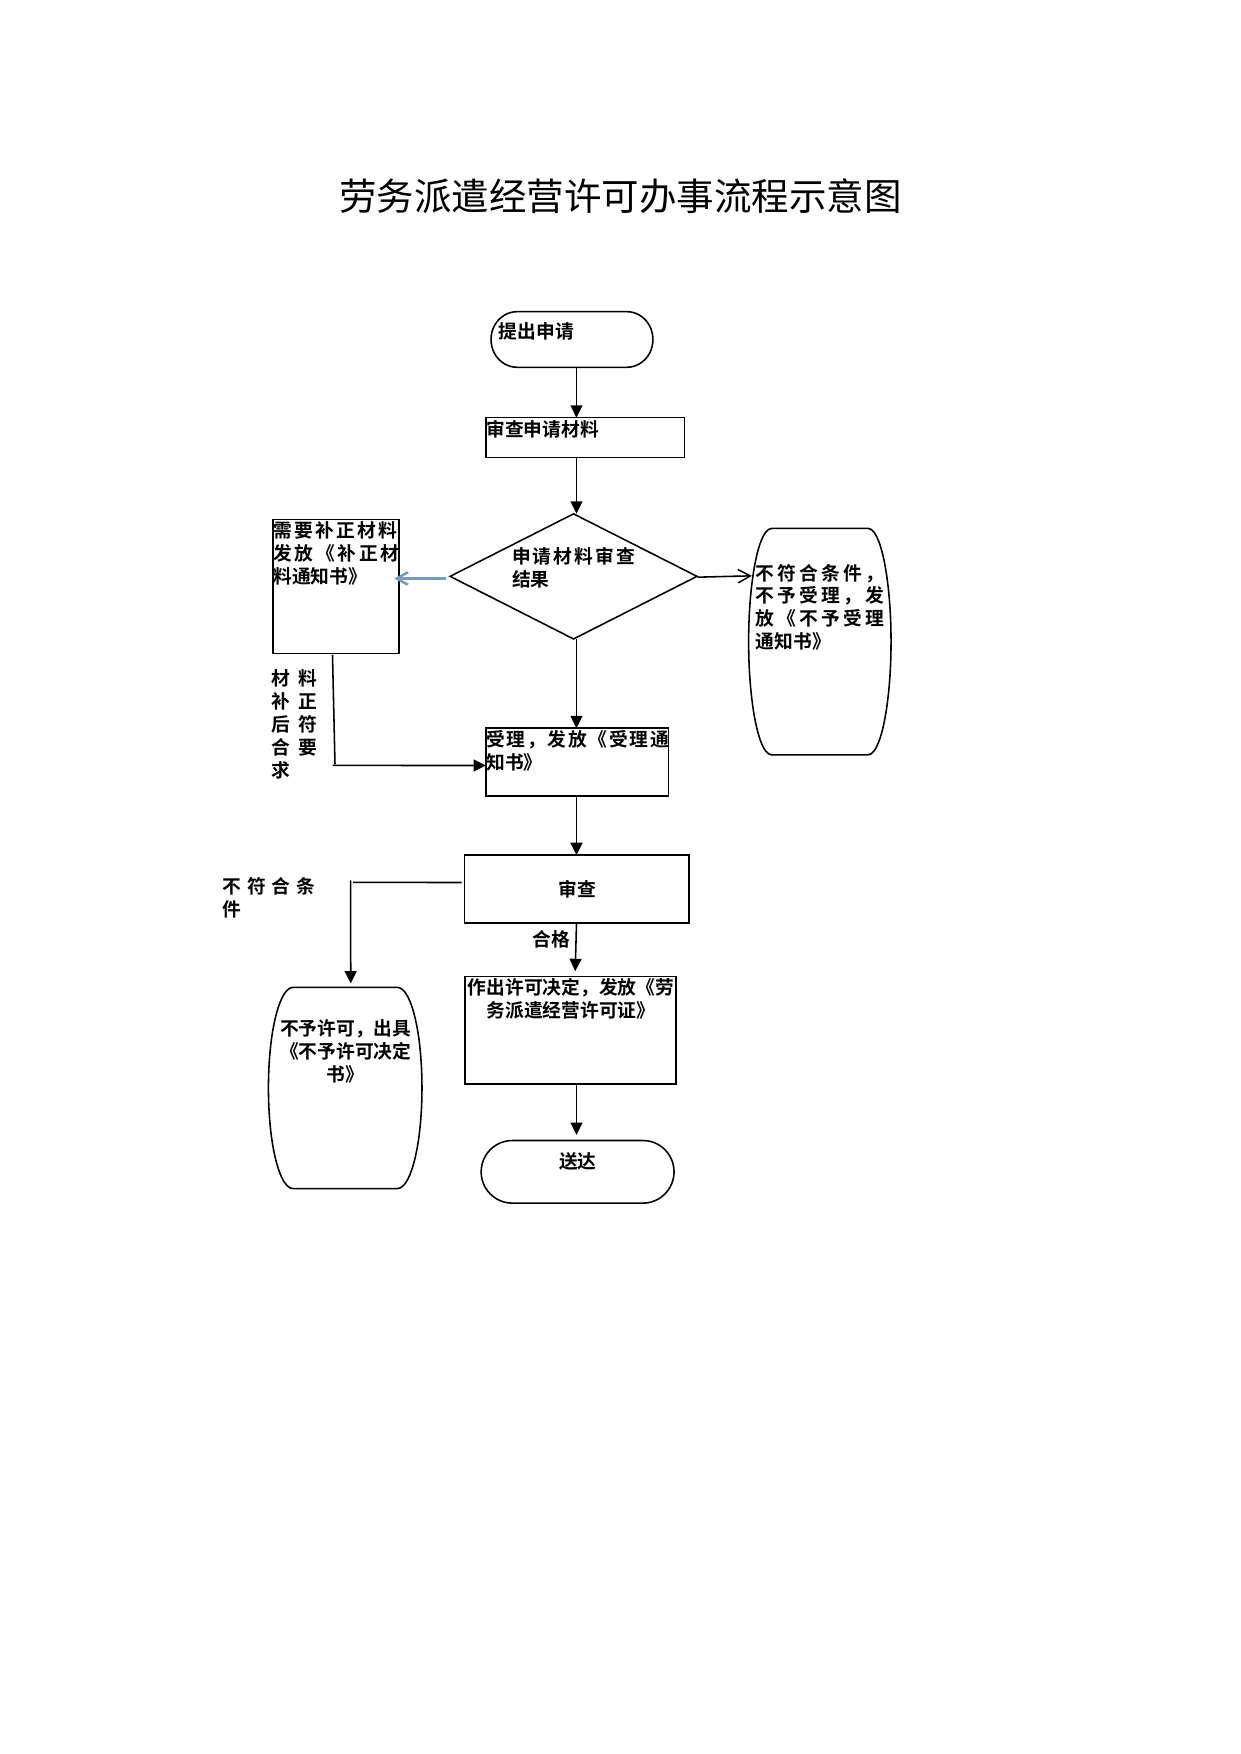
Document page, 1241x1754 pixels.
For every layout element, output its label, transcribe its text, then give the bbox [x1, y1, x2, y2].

text 劳务派遣经营许可办事流程示意图 [187, 162, 1053, 227]
